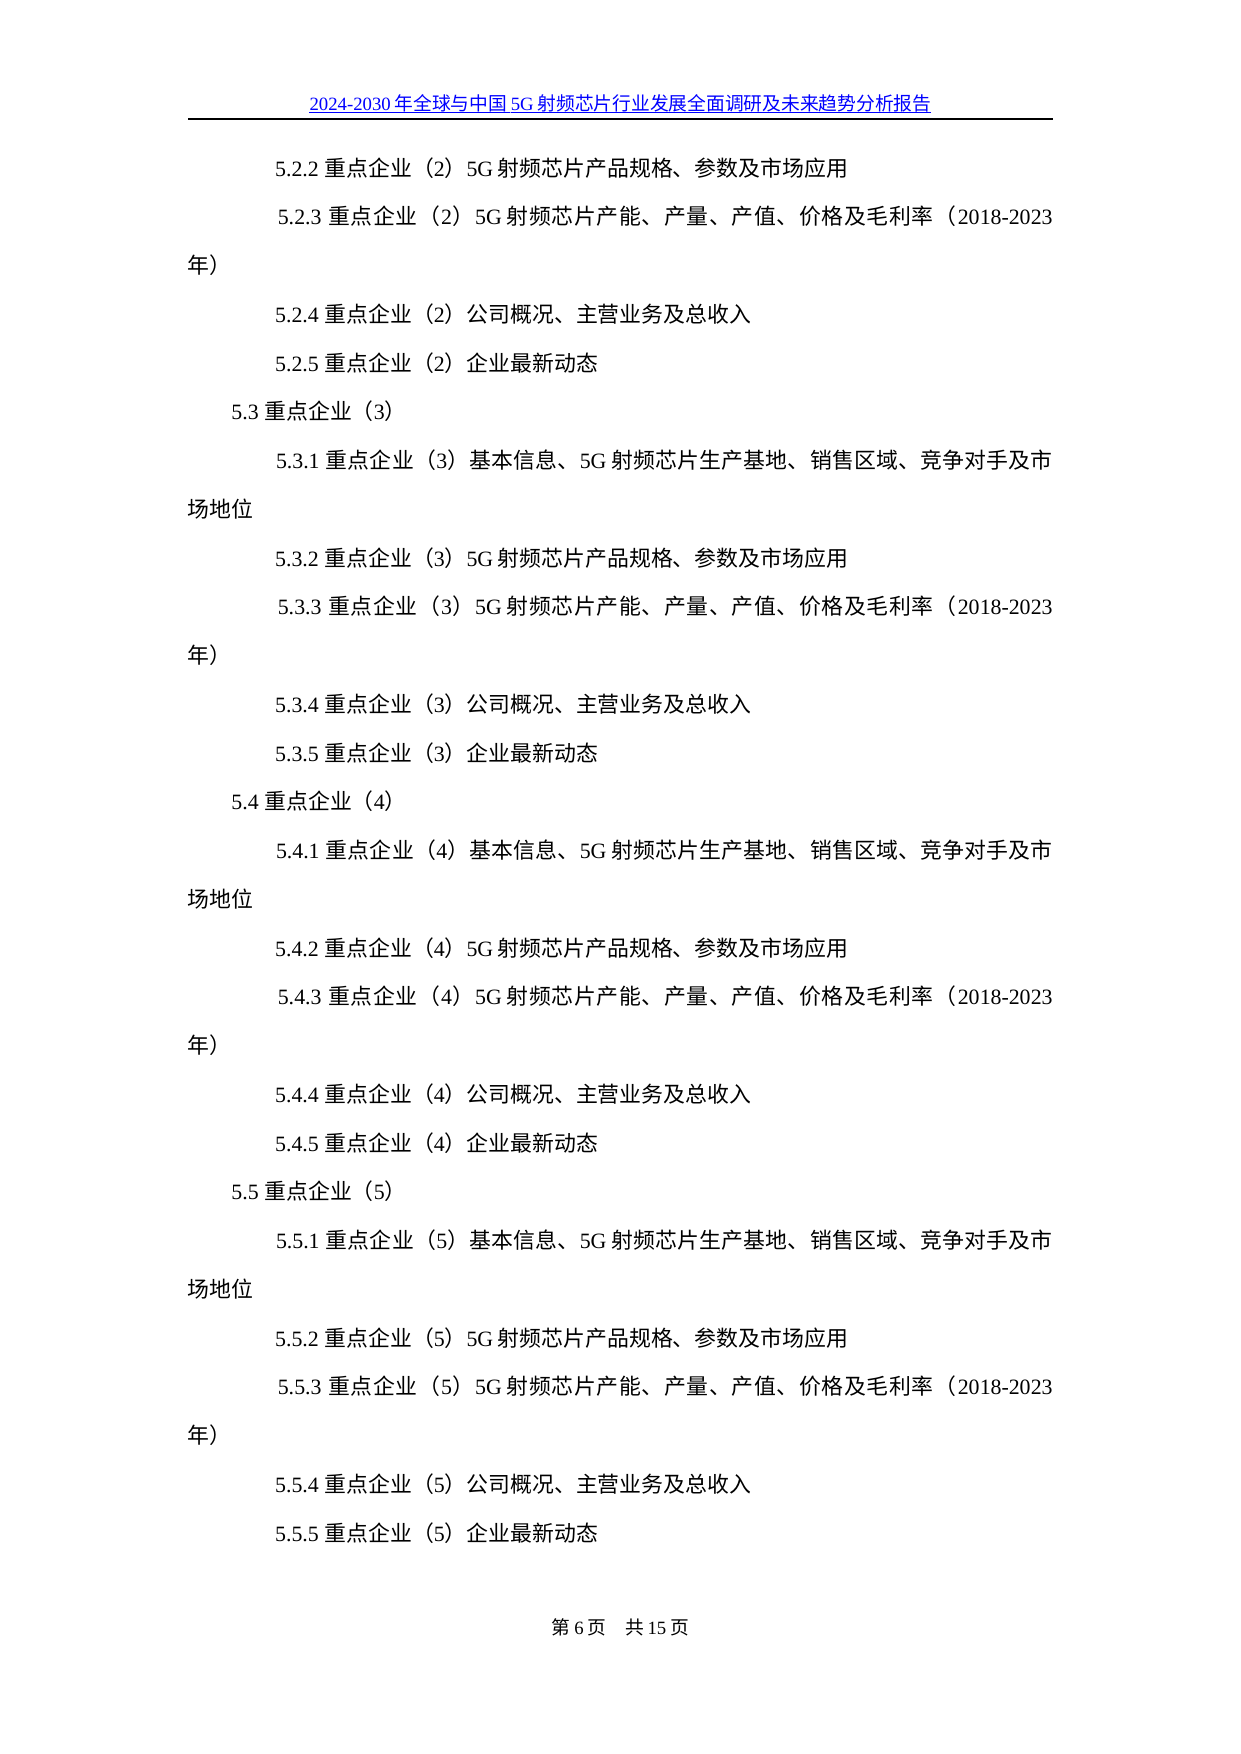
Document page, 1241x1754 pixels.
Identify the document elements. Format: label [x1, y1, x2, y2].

text [187, 150, 1053, 1548]
